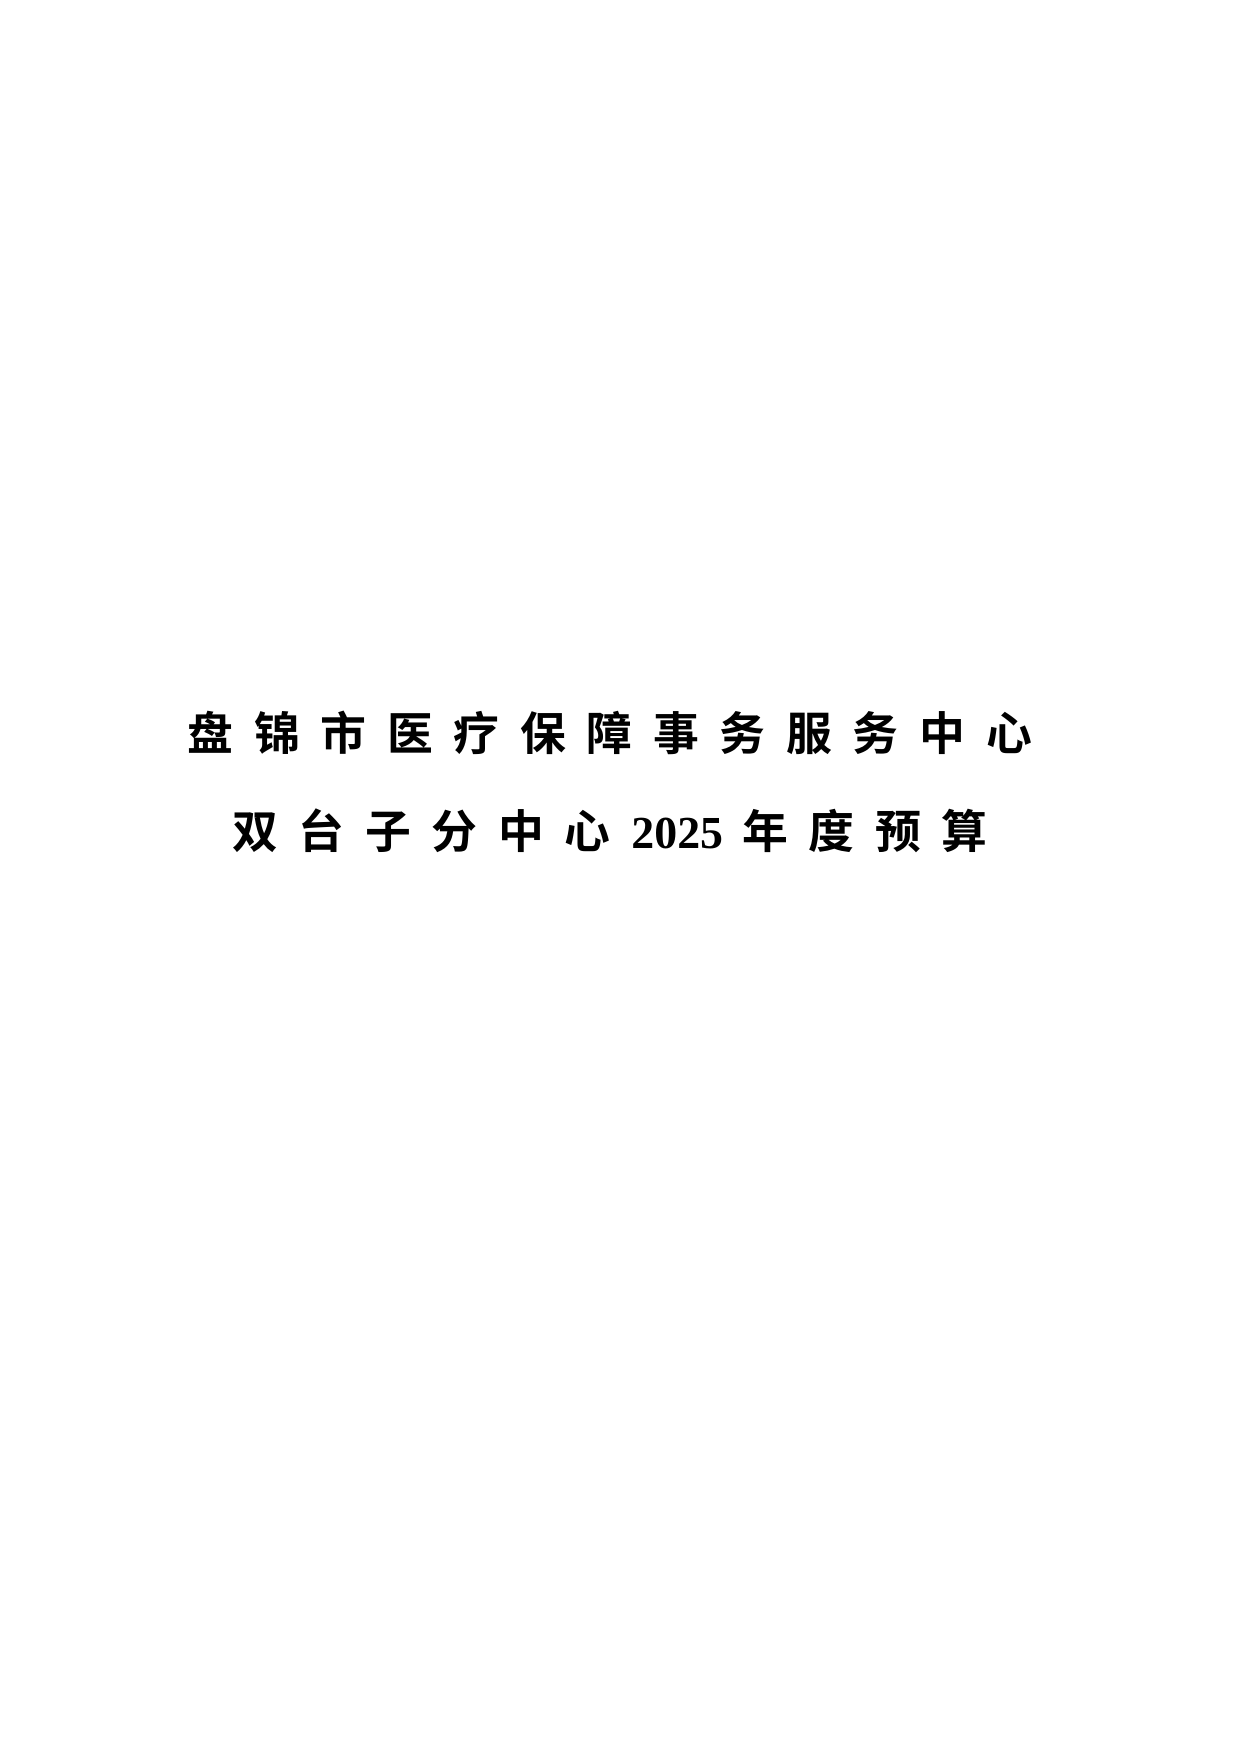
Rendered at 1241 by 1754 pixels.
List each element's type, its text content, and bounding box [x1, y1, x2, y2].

text 双台子分中心2025年度预算 [187, 779, 1053, 877]
text 盘锦市医疗保障事务服务中心 [187, 682, 1053, 779]
